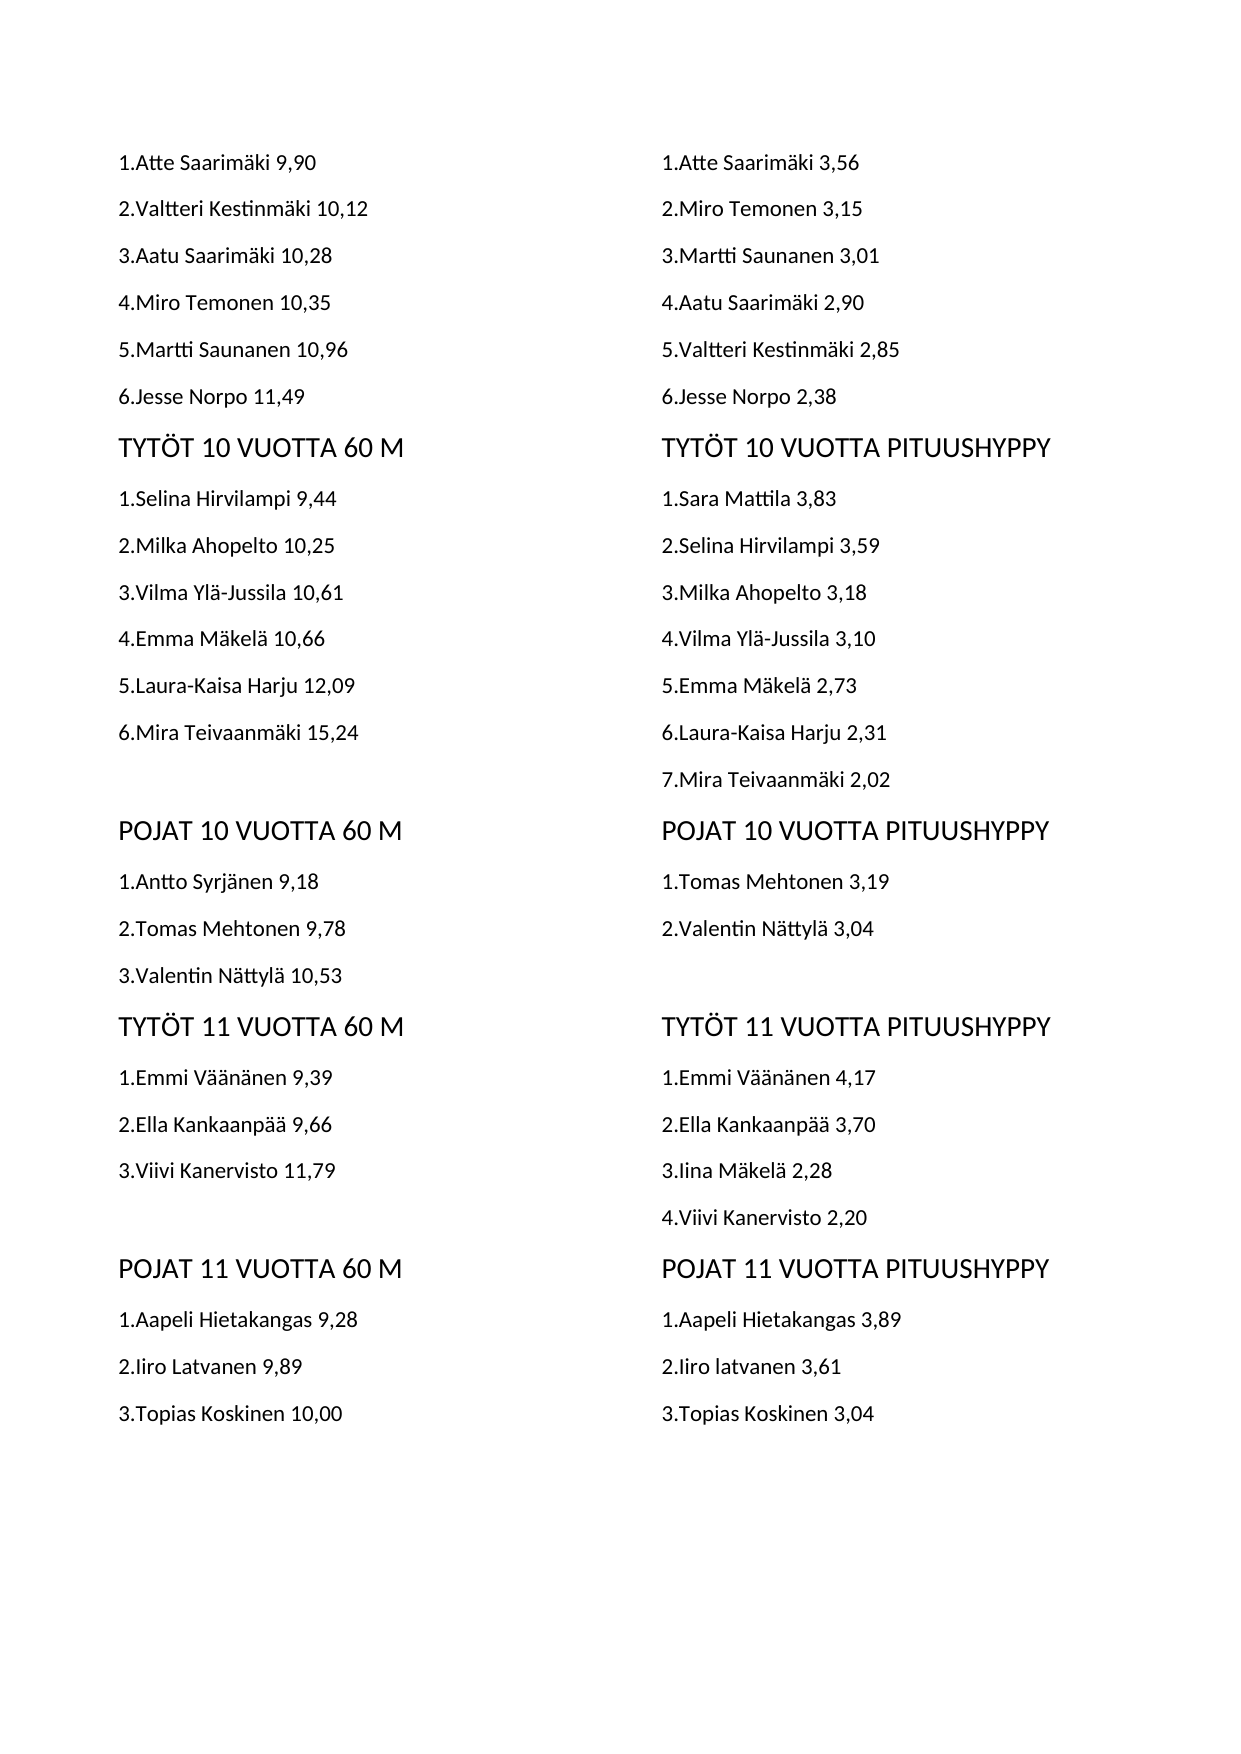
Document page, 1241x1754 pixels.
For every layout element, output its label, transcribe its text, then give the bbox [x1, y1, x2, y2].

text 1.Atte Saarimäki 9,90 1.Atte Saarimäki 3,56 [118, 148, 1122, 176]
text 1.Selina Hirvilampi 9,44 1.Sara Mattila 3,83 [118, 484, 1122, 512]
text 5.Laura-Kaisa Harju 12,09 5.Emma Mäkelä 2,73 [118, 671, 1122, 699]
text 1.Emmi Väänänen 9,39 1.Emmi Väänänen 4,17 [118, 1063, 1122, 1091]
text 2.Tomas Mehtonen 9,78 2.Valentin Nättylä 3,04 [118, 914, 1122, 942]
text 2.Ella Kankaanpää 9,66 2.Ella Kankaanpää 3,70 [118, 1110, 1122, 1138]
text 5.Martti Saunanen 10,96 5.Valtteri Kestinmäki 2,85 [118, 335, 1122, 363]
text 4.Miro Temonen 10,35 4.Aatu Saarimäki 2,90 [118, 288, 1122, 316]
text 3.Vilma Ylä-Jussila 10,61 3.Milka Ahopelto 3,18 [118, 578, 1122, 606]
text 6.Mira Teivaanmäki 15,24 6.Laura-Kaisa Harju 2,31 [118, 718, 1122, 746]
text 2.Milka Ahopelto 10,25 2.Selina Hirvilampi 3,59 [118, 531, 1122, 559]
text POJAT 10 VUOTTA 60 M POJAT 10 VUOTTA PITUUSHYPPY [118, 812, 1122, 848]
text 1.Antto Syrjänen 9,18 1.Tomas Mehtonen 3,19 [118, 867, 1122, 895]
text 2.Iiro Latvanen 9,89 2.Iiro latvanen 3,61 [118, 1352, 1122, 1380]
text TYTÖT 11 VUOTTA 60 M TYTÖT 11 VUOTTA PITUUSHYPPY [118, 1008, 1122, 1043]
text 3.Topias Koskinen 10,00 3.Topias Koskinen 3,04 [118, 1399, 1122, 1427]
text 3.Aatu Saarimäki 10,28 3.Martti Saunanen 3,01 [118, 241, 1122, 269]
text POJAT 11 VUOTTA 60 M POJAT 11 VUOTTA PITUUSHYPPY [118, 1250, 1122, 1286]
text 3.Viivi Kanervisto 11,79 3.Iina Mäkelä 2,28 [118, 1157, 1122, 1185]
text 4.Emma Mäkelä 10,66 4.Vilma Ylä-Jussila 3,10 [118, 624, 1122, 653]
text 4.Viivi Kanervisto 2,20 [118, 1203, 1122, 1232]
text 6.Jesse Norpo 11,49 6.Jesse Norpo 2,38 [118, 382, 1122, 410]
text 7.Mira Teivaanmäki 2,02 [118, 765, 1122, 793]
text TYTÖT 10 VUOTTA 60 M TYTÖT 10 VUOTTA PITUUSHYPPY [118, 429, 1122, 464]
text 2.Valtteri Kestinmäki 10,12 2.Miro Temonen 3,15 [118, 194, 1122, 222]
text 1.Aapeli Hietakangas 9,28 1.Aapeli Hietakangas 3,89 [118, 1306, 1122, 1333]
text 3.Valentin Nättylä 10,53 [118, 961, 1122, 989]
